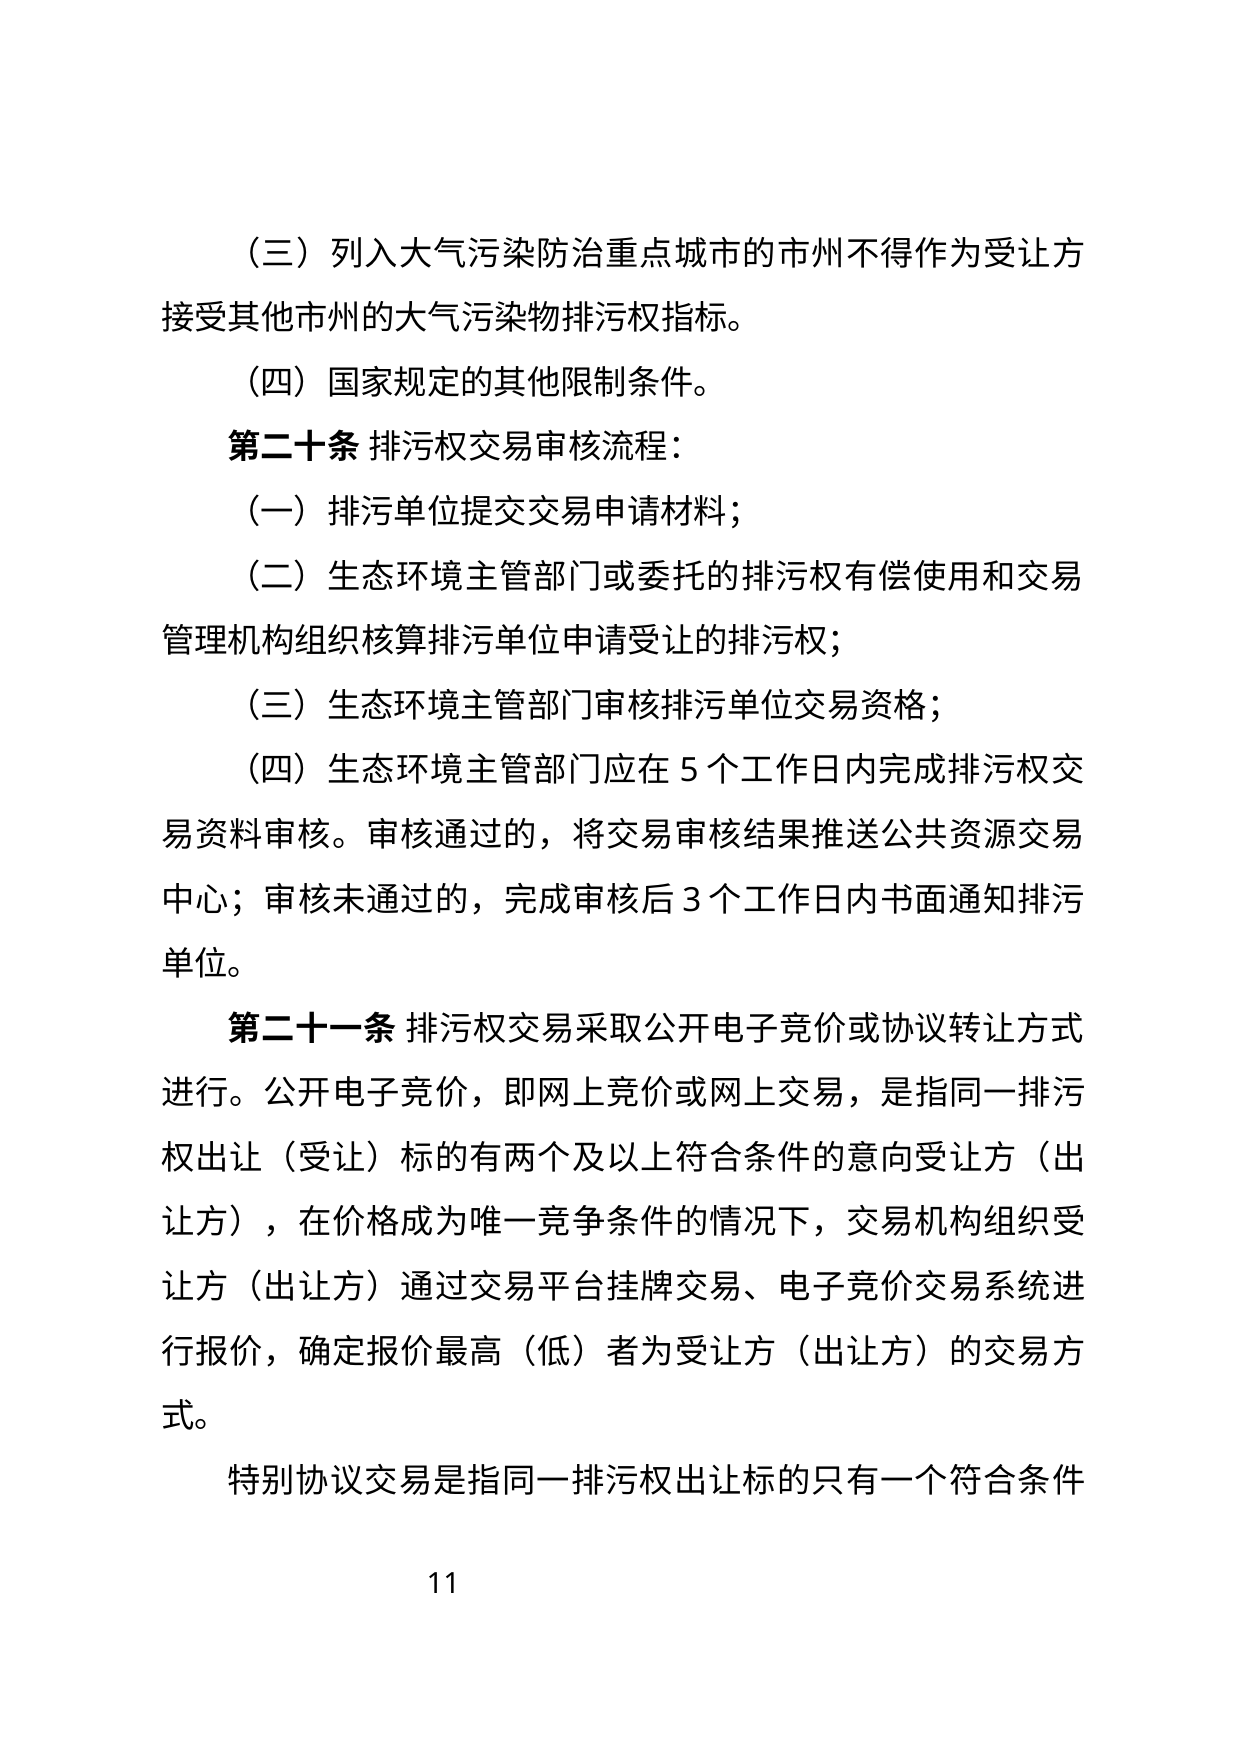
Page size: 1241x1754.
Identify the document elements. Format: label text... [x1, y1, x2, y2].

list 生态环境主管部门应在5个工作日内完成排污权交易资料审核。审核通过的，将交易审核结果推送公共资源交易中心；审核未通过的，完成审核后3个工作日内书面通知排污单位。 [161, 730, 1085, 988]
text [161, 1441, 1085, 1505]
text 第二十条 排污权交易审核流程： [161, 407, 1085, 472]
text （四）国家规定的其他限制条件。 [161, 343, 1085, 407]
text （三）列入大气污染防治重点城市的市州不得作为受让方接受其他市州的大气污染物排污权指标。 [161, 213, 1085, 343]
list 生态环境主管部门或委托的排污权有偿使用和交易管理机构组织核算排污单位申请受让的排污权； [161, 536, 1085, 666]
list 排污单位提交交易申请材料； [161, 472, 1085, 536]
list 生态环境主管部门审核排污单位交易资格； [161, 666, 1085, 730]
text 第二十一条 排污权交易采取公开电子竞价或协议转让方式进行。公开电子竞价，即网上竞价或网上交易，是指同一排污权出让（受让）标的有两个及以上符合条件的意向受让方（出让方），在价格成为唯一竞争条件的情况下，交易机构组织受让方（出让方）通过交易平台挂牌交易、电子竞价交易系统进行报价，确定报价最高（低）者为受让方（出让方）的交易方式。 [161, 988, 1085, 1441]
